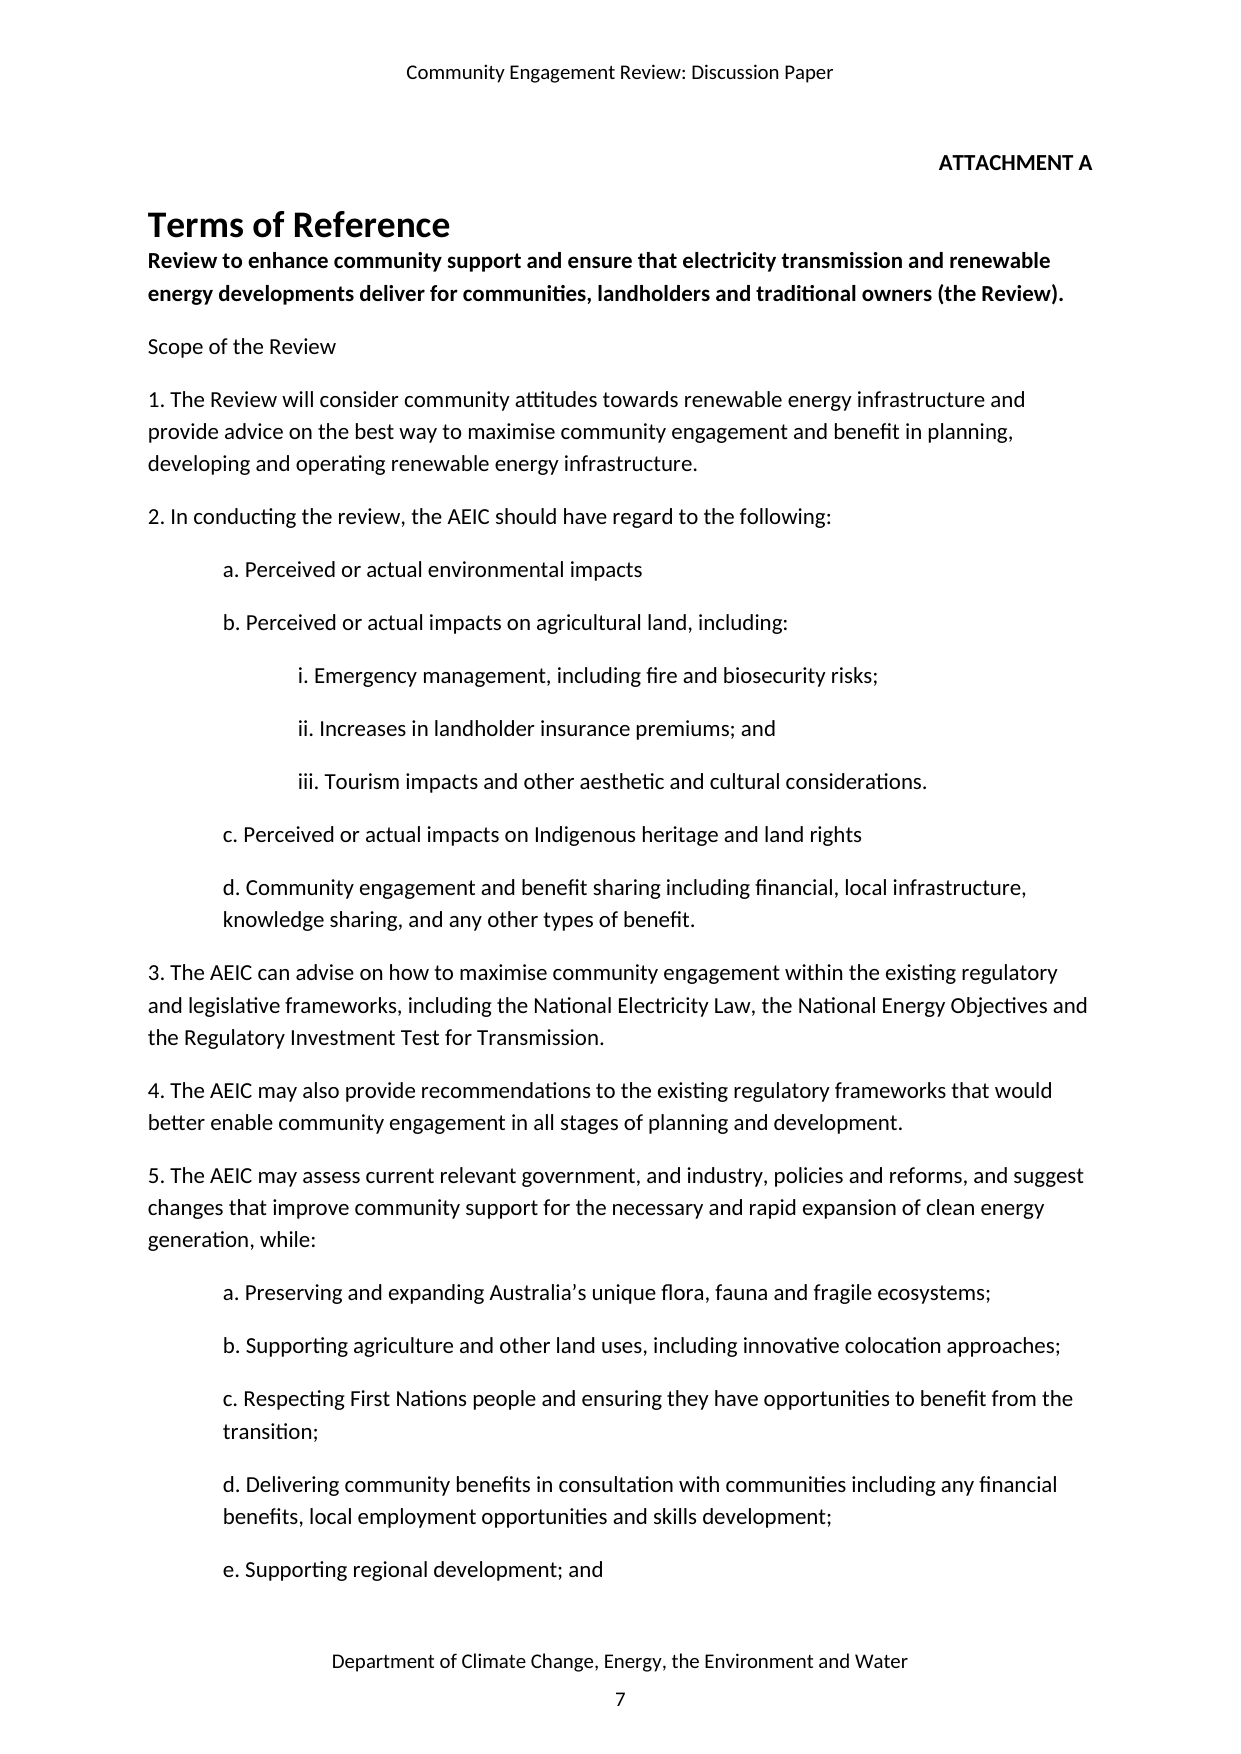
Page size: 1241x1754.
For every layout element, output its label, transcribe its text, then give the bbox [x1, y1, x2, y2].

text c. Perceived or actual impacts on Indigenous heritage and land rights [148, 820, 1092, 848]
text a. Perceived or actual environmental impacts [148, 555, 1092, 583]
text 4. The AEIC may also provide recommendations to the existing regulatory frameworks that would better enable community engagement in all stages of planning and development. [148, 1076, 1092, 1136]
text ATTACHMENT A [148, 148, 1092, 176]
text 5. The AEIC may assess current relevant government, and industry, policies and reforms, and suggest changes that improve community support for the necessary and rapid expansion of clean energy generation, while: [148, 1161, 1092, 1253]
text ii. Increases in landholder insurance premiums; and [223, 714, 1092, 742]
text i. Emergency management, including fire and biosecurity risks; [223, 661, 1092, 689]
text 3. The AEIC can advise on how to maximise community engagement within the existing regulatory and legislative frameworks, including the National Electricity Law, the National Energy Objectives and the Regulatory Investment Test for Transmission. [148, 958, 1092, 1051]
text d. Community engagement and benefit sharing including financial, local infrastructure, knowledge sharing, and any other types of benefit. [148, 873, 1092, 933]
text b. Supporting agriculture and other land uses, including innovative colocation approaches; [148, 1332, 1092, 1359]
text 1. The Review will consider community attitudes towards renewable energy infrastructure and provide advice on the best way to maximise community engagement and benefit in planning, developing and operating renewable energy infrastructure. [148, 385, 1092, 477]
text Review to enhance community support and ensure that electricity transmission and renewable energy developments deliver for communities, landholders and traditional owners (the Review). [148, 247, 1092, 307]
text a. Preserving and expanding Australia’s unique flora, fauna and fragile ecosystems; [148, 1278, 1092, 1307]
text iii. Tourism impacts and other aesthetic and cultural considerations. [223, 767, 1092, 795]
text d. Delivering community benefits in consultation with communities including any financial benefits, local employment opportunities and skills development; [148, 1470, 1092, 1530]
text 2. In conducting the review, the AEIC should have regard to the following: [148, 502, 1092, 530]
text Scope of the Review [148, 332, 1092, 360]
text b. Perceived or actual impacts on agricultural land, including: [148, 608, 1092, 636]
subtitle Terms of Reference [148, 201, 1092, 247]
text c. Respecting First Nations people and ensuring they have opportunities to benefit from the transition; [148, 1384, 1092, 1445]
text e. Supporting regional development; and [148, 1555, 1092, 1583]
